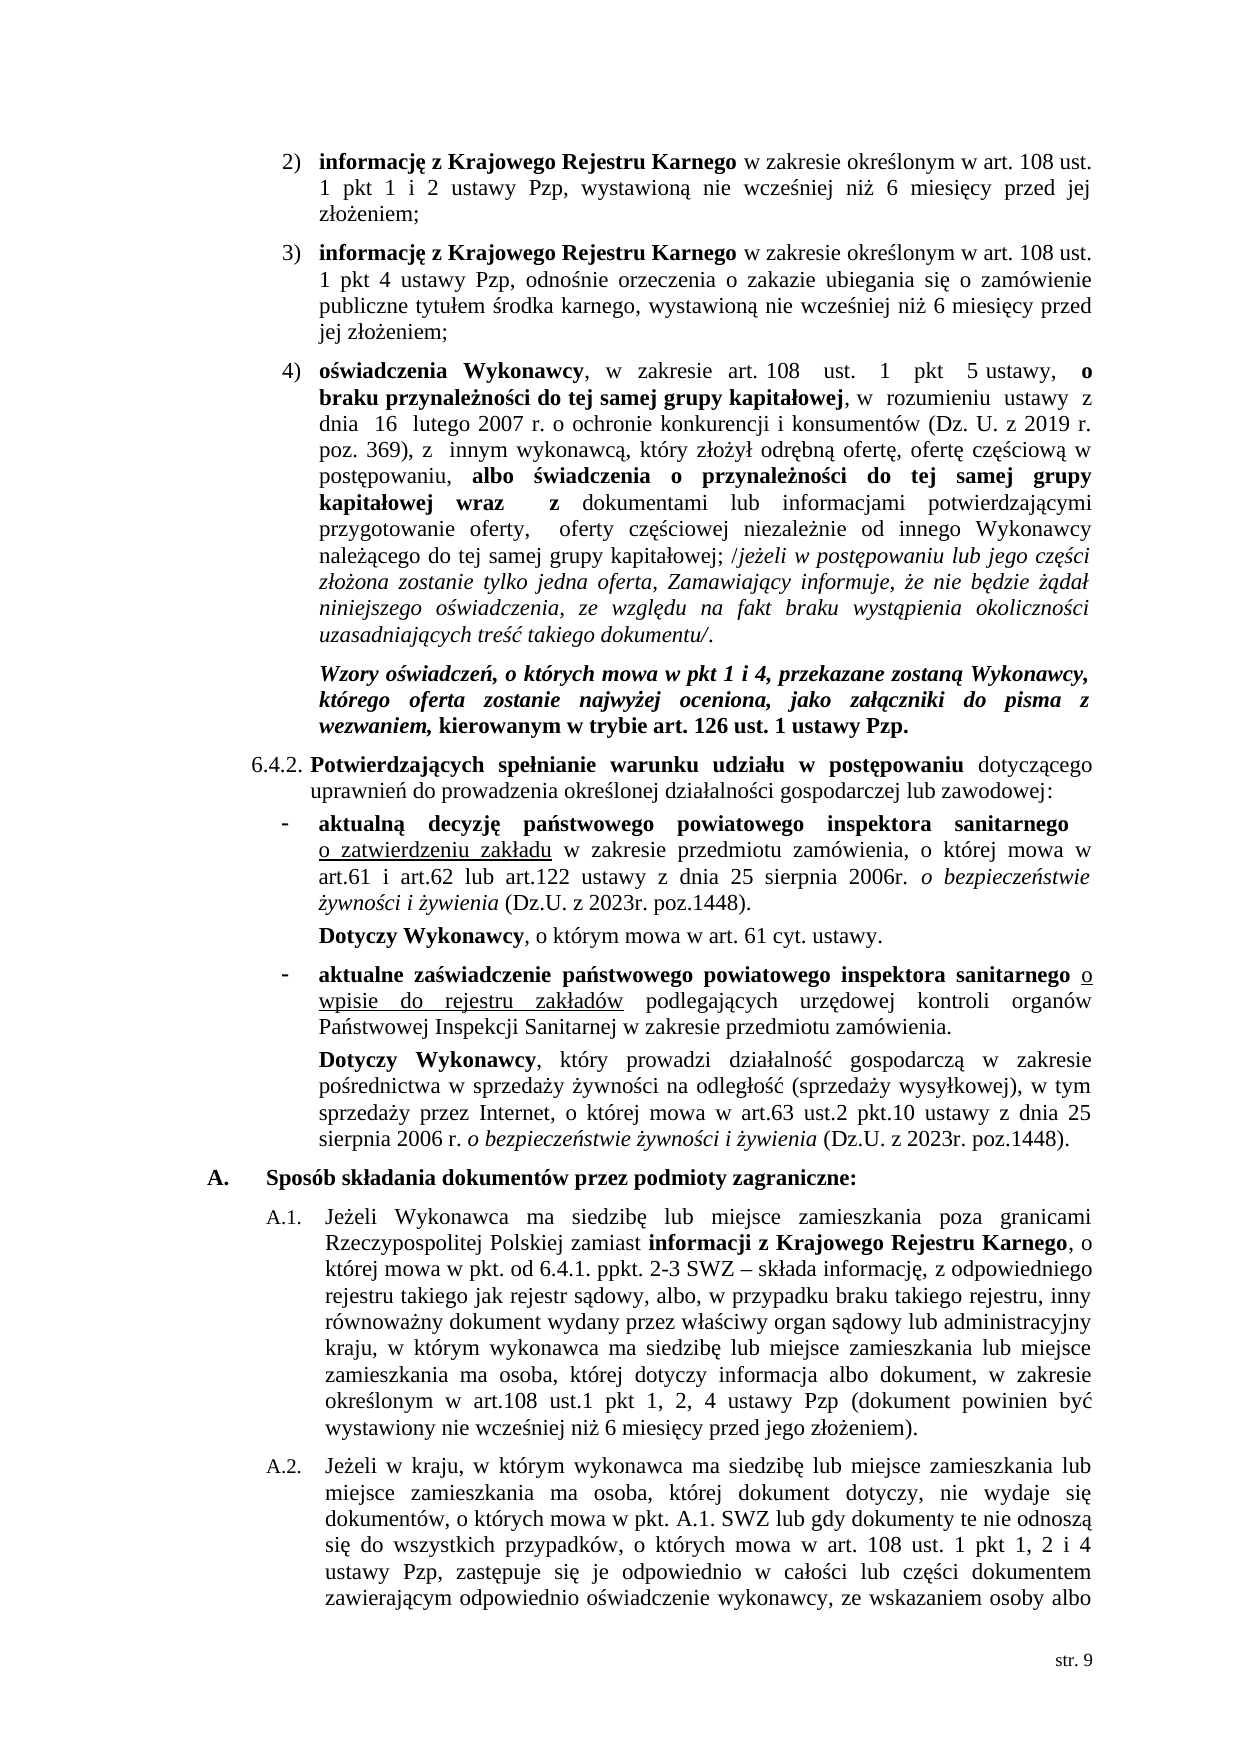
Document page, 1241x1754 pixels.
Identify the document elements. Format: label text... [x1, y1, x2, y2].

list Wzory oświadczeń, o których mowa w pkt 1 i 4, przekazane zostaną Wykonawcy, którego oferta zostanie najwyżej oceniona, jako załączniki do pisma z wezwaniem, kierowanym w trybie art. 126 ust. 1 ustawy Pzp. [319, 659, 1092, 739]
list Sposób składania dokumentów przez podmioty zagraniczne: [207, 1164, 1092, 1190]
list informację z Krajowego Rejestru Karnego w zakresie określonym w art. 108 ust. 1 pkt 4 ustawy Pzp, odnośnie orzeczenia o zakazie ubiegania się o zamówienie publiczne tytułem środka karnego, wystawioną nie wcześniej niż 6 miesięcy przed jej złożeniem; [282, 239, 1092, 345]
text Dotyczy Wykonawcy, który prowadzi działalność gospodarczą w zakresie pośrednictwa w sprzedaży żywności na odległość (sprzedaży wysyłkowej), w tym sprzedaży przez Internet, o której mowa w art.63 ust.2 pkt.10 ustawy z dnia 25 sierpnia 2006 r. o bezpieczeństwie żywności i żywienia (Dz.U. z 2023r. poz.1448). [318, 1046, 1092, 1151]
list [266, 1452, 1092, 1611]
list aktualne zaświadczenie państwowego powiatowego inspektora sanitarnego o wpisie do rejestru zakładów podlegających urzędowej kontroli organów Państwowej Inspekcji Sanitarnej w zakresie przedmiotu zamówienia. [281, 961, 1092, 1040]
list aktualną decyzję państwowego powiatowego inspektora sanitarnego o zatwierdzeniu zakładu w zakresie przedmiotu zamówienia, o której mowa w art.61 i art.62 lub art.122 ustawy z dnia 25 sierpnia 2006r. o bezpieczeństwie żywności i żywienia (Dz.U. z 2023r. poz.1448). [281, 810, 1092, 916]
text Dotyczy Wykonawcy, o którym mowa w art. 61 cyt. ustawy. [318, 922, 1092, 948]
list oświadczenia Wykonawcy, w zakresie art. 108 ust. 1 pkt 5 ustawy, o braku przynależności do tej samej grupy kapitałowej, w rozumieniu ustawy z dnia 16 lutego 2007 r. o ochronie konkurencji i konsumentów (Dz. U. z 2019 r. poz. 369), z innym wykonawcą, który złożył odrębną ofertę, ofertę częściową w postępowaniu, albo świadczenia o przynależności do tej samej grupy kapitałowej wraz z dokumentami lub informacjami potwierdzającymi przygotowanie oferty, oferty częściowej niezależnie od innego Wykonawcy należącego do tej samej grupy kapitałowej; /jeżeli w postępowaniu lub jego części złożona zostanie tylko jedna oferta, Zamawiający informuje, że nie będzie żądał niniejszego oświadczenia, ze względu na fakt braku wystąpienia okoliczności uzasadniających treść takiego dokumentu/. [282, 357, 1092, 647]
list informację z Krajowego Rejestru Karnego w zakresie określonym w art. 108 ust. 1 pkt 1 i 2 ustawy Pzp, wystawioną nie wcześniej niż 6 miesięcy przed jej złożeniem; [282, 148, 1092, 227]
list Jeżeli Wykonawca ma siedzibę lub miejsce zamieszkania poza granicami Rzeczypospolitej Polskiej zamiast informacji z Krajowego Rejestru Karnego, o której mowa w pkt. od 6.4.1. ppkt. 2-3 SWZ – składa informację, z odpowiedniego rejestru takiego jak rejestr sądowy, albo, w przypadku braku takiego rejestru, inny równoważny dokument wydany przez właściwy organ sądowy lub administracyjny kraju, w którym wykonawca ma siedzibę lub miejsce zamieszkania lub miejsce zamieszkania ma osoba, której dotyczy informacja albo dokument, w zakresie określonym w art.108 ust.1 pkt 1, 2, 4 ustawy Pzp (dokument powinien być wystawiony nie wcześniej niż 6 miesięcy przed jego złożeniem). [266, 1203, 1092, 1440]
list Potwierdzających spełnianie warunku udziału w postępowaniu dotyczącego uprawnień do prowadzenia określonej działalności gospodarczej lub zawodowej: [251, 751, 1092, 804]
